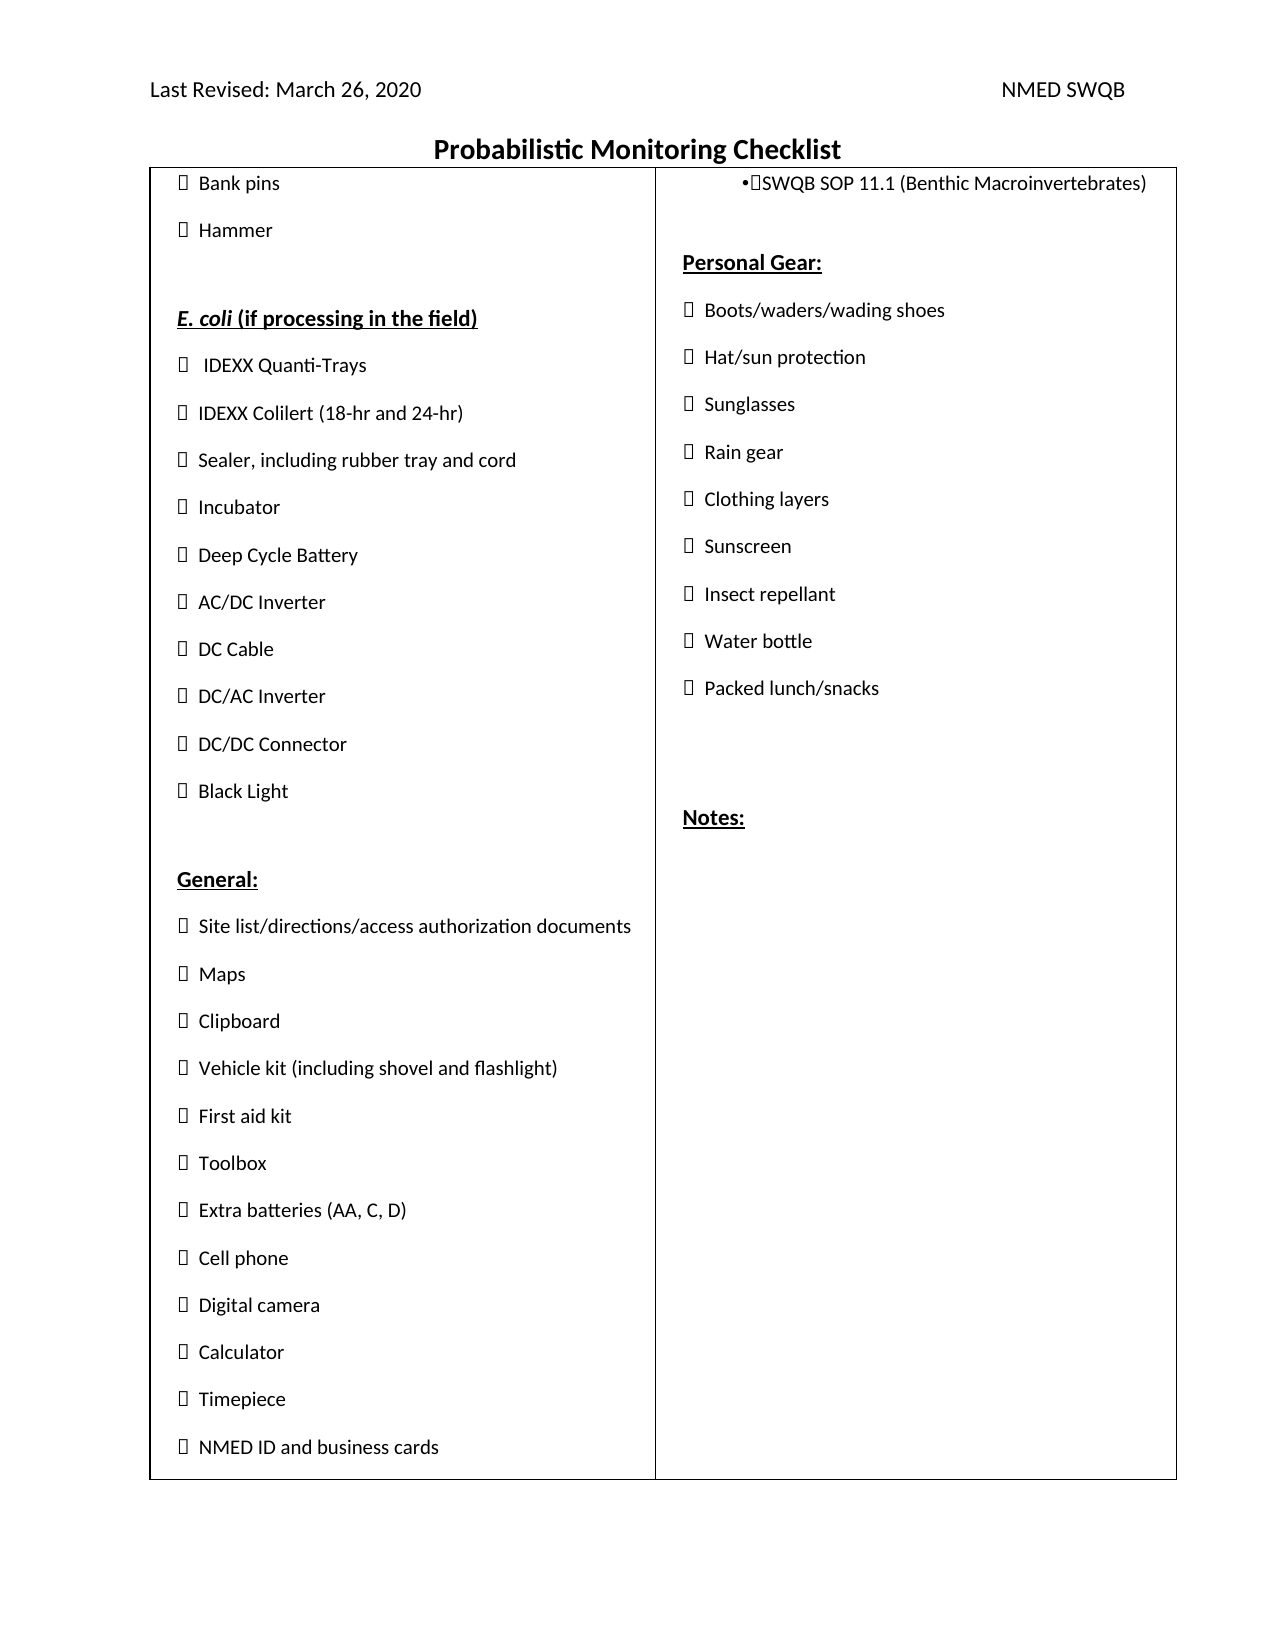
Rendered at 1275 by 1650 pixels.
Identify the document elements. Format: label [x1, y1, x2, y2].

table_header [656, 168, 1176, 1479]
table_header [151, 168, 655, 1479]
